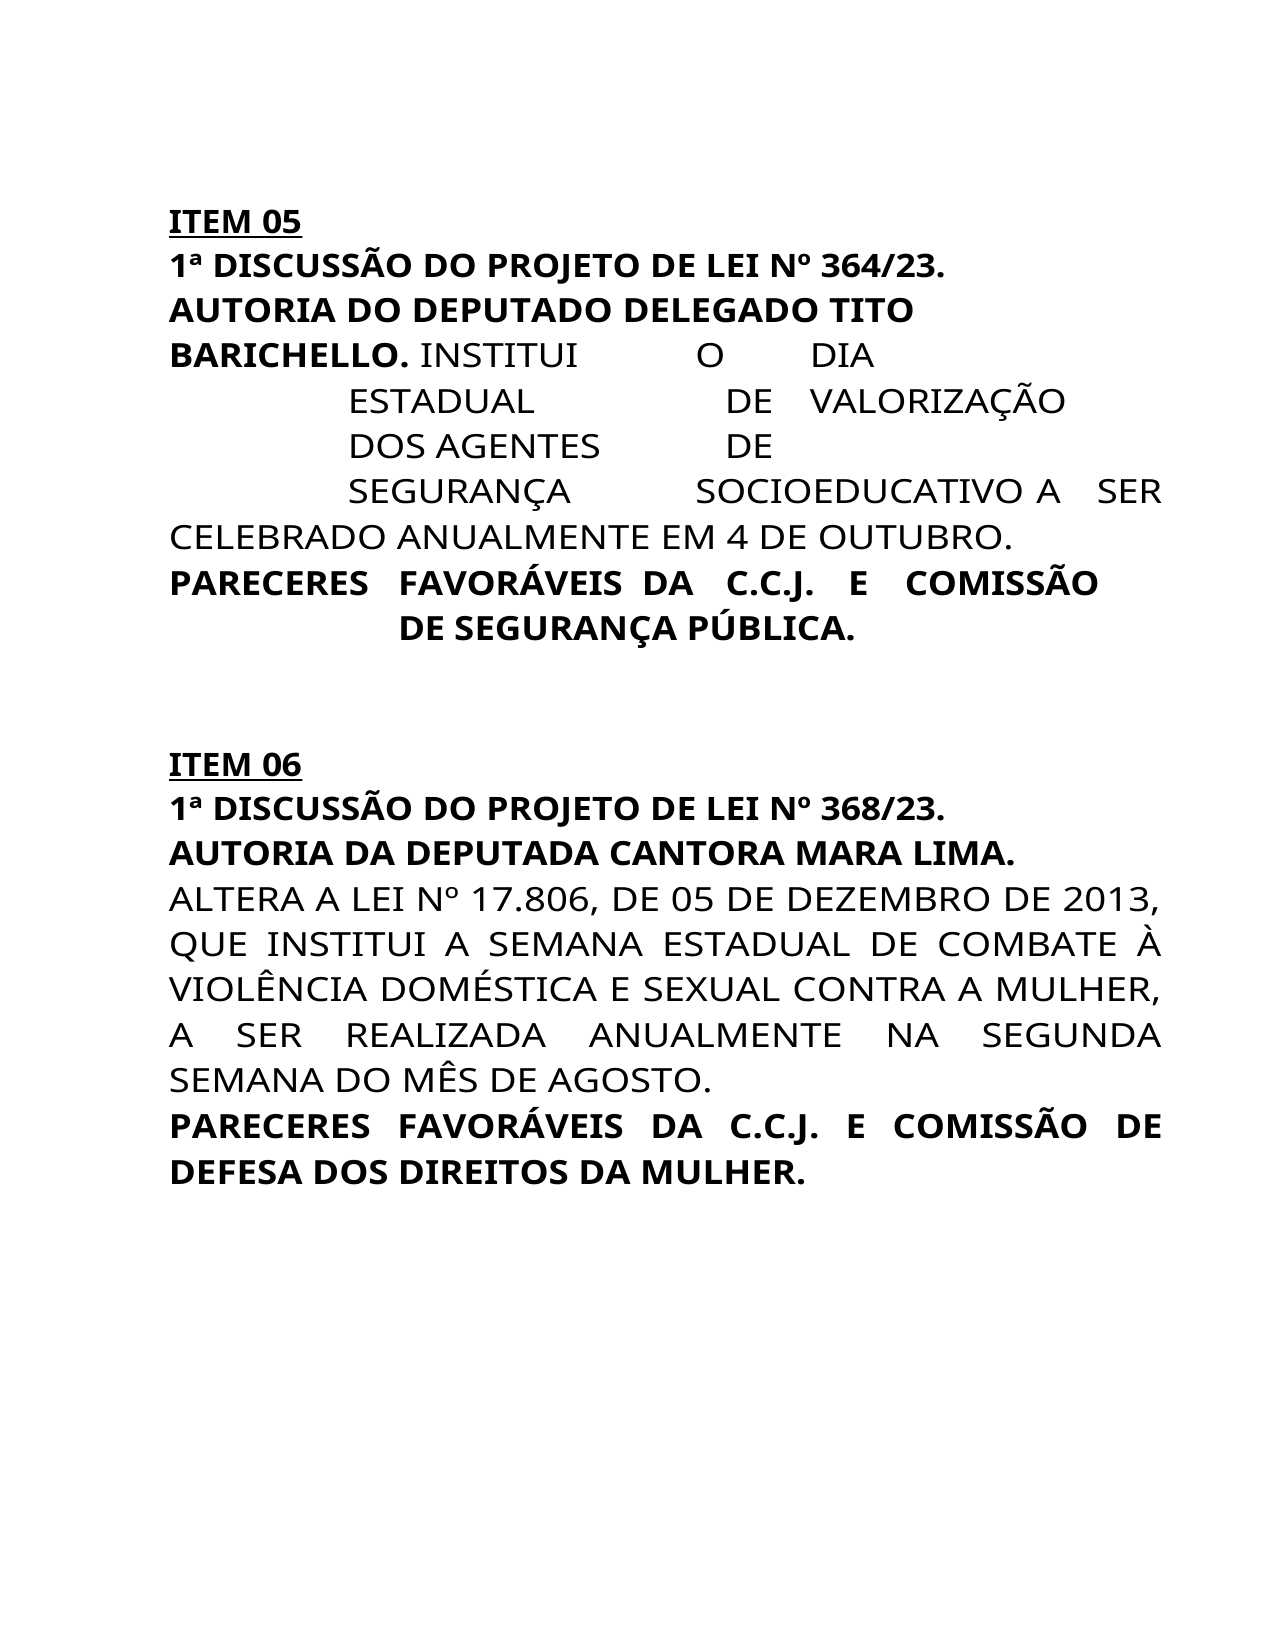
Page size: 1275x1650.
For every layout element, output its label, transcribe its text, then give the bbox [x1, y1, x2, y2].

text AUTORIA DO DEPUTADO DELEGADO TITO BARICHELLO. INSTITUI O DIA ESTADUAL DE VALORIZAÇÃO DOS AGENTES DE SEGURANÇA SOCIOEDUCATIVO A SER CELEBRADO ANUALMENTE EM 4 DE OUTUBRO. [169, 287, 1162, 559]
text 1ª DISCUSSÃO DO PROJETO DE LEI Nº 368/23. [169, 786, 1200, 829]
text AUTORIA DA DEPUTADA CANTORA MARA LIMA. [169, 830, 1200, 875]
text ITEM 06 [169, 742, 1200, 786]
text ALTERA A LEI Nº 17.806, DE 05 DE DEZEMBRO DE 2013, QUE INSTITUI A SEMANA ESTADUAL DE COMBATE À VIOLÊNCIA DOMÉSTICA E SEXUAL CONTRA A MULHER, A SER REALIZADA ANUALMENTE NA SEGUNDA SEMANA DO MÊS DE AGOSTO. [169, 875, 1162, 1102]
text PARECERES FAVORÁVEIS DA C.C.J. E COMISSÃO DE DEFESA DOS DIREITOS DA MULHER. [169, 1103, 1163, 1194]
text PARECERES FAVORÁVEIS DA C.C.J. E COMISSÃO DE SEGURANÇA PÚBLICA. [169, 559, 1163, 650]
text ITEM 05 [169, 199, 1200, 243]
text 1ª DISCUSSÃO DO PROJETO DE LEI Nº 364/23. [169, 243, 1200, 287]
